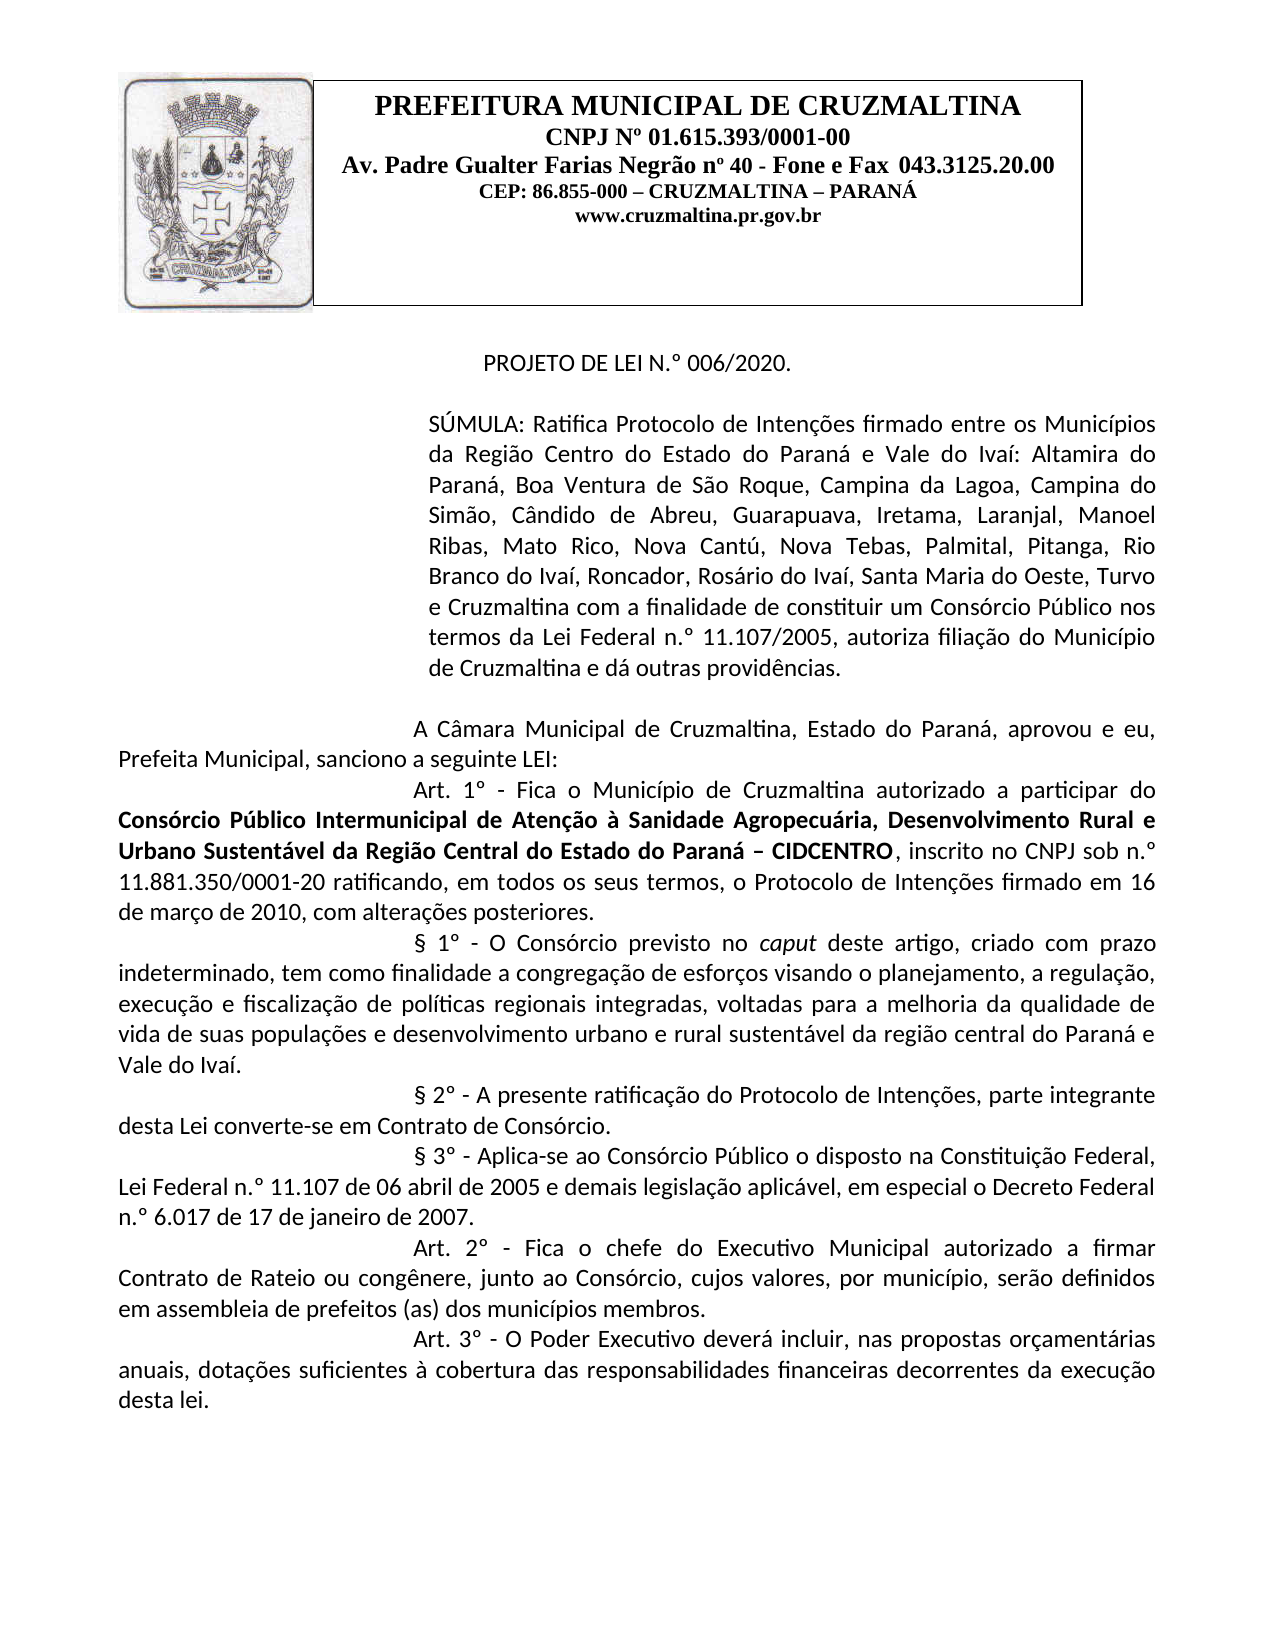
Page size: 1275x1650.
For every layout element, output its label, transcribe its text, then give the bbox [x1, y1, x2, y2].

text Art. 3º - O Poder Executivo deverá incluir, nas propostas orçamentárias anuais, dotações suficientes à cobertura das responsabilidades financeiras decorrentes da execução desta lei. [118, 1323, 1157, 1415]
text Art. 2º - Fica o chefe do Executivo Municipal autorizado a firmar Contrato de Rateio ou congênere, junto ao Consórcio, cujos valores, por município, serão definidos em assembleia de prefeitos (as) dos municípios membros. [118, 1232, 1157, 1323]
text Art. 1º - Fica o Município de Cruzmaltina autorizado a participar do Consórcio Público Intermunicipal de Atenção à Sanidade Agropecuária, Desenvolvimento Rural e Urbano Sustentável da Região Central do Estado do Paraná – CIDCENTRO, inscrito no CNPJ sob n.º 11.881.350/0001-20 ratificando, em todos os seus termos, o Protocolo de Intenções firmado em 16 de março de 2010, com alterações posteriores. [118, 774, 1157, 927]
text SÚMULA: Ratifica Protocolo de Intenções firmado entre os Municípios da Região Centro do Estado do Paraná e Vale do Ivaí: Altamira do Paraná, Boa Ventura de São Roque, Campina da Lagoa, Campina do Simão, Cândido de Abreu, Guarapuava, Iretama, Laranjal, Manoel Ribas, Mato Rico, Nova Cantú, Nova Tebas, Palmital, Pitanga, Rio Branco do Ivaí, Roncador, Rosário do Ivaí, Santa Maria do Oeste, Turvo e Cruzmaltina com a finalidade de constituir um Consórcio Público nos termos da Lei Federal n.º 11.107/2005, autoriza filiação do Município de Cruzmaltina e dá outras providências. [428, 408, 1157, 682]
text PROJETO DE LEI N.º 006/2020. [118, 347, 1157, 377]
text § 2º - A presente ratificação do Protocolo de Intenções, parte integrante desta Lei converte-se em Contrato de Consórcio. [118, 1079, 1157, 1140]
text A Câmara Municipal de Cruzmaltina, Estado do Paraná, aprovou e eu, Prefeita Municipal, sanciono a seguinte LEI: [118, 713, 1157, 774]
picture [118, 72, 314, 313]
text § 1º - O Consórcio previsto no caput deste artigo, criado com prazo indeterminado, tem como finalidade a congregação de esforços visando o planejamento, a regulação, execução e fiscalização de políticas regionais integradas, voltadas para a melhoria da qualidade de vida de suas populações e desenvolvimento urbano e rural sustentável da região central do Paraná e Vale do Ivaí. [118, 927, 1157, 1079]
text § 3º - Aplica-se ao Consórcio Público o disposto na Constituição Federal, Lei Federal n.º 11.107 de 06 abril de 2005 e demais legislação aplicável, em especial o Decreto Federal n.º 6.017 de 17 de janeiro de 2007. [118, 1140, 1157, 1232]
